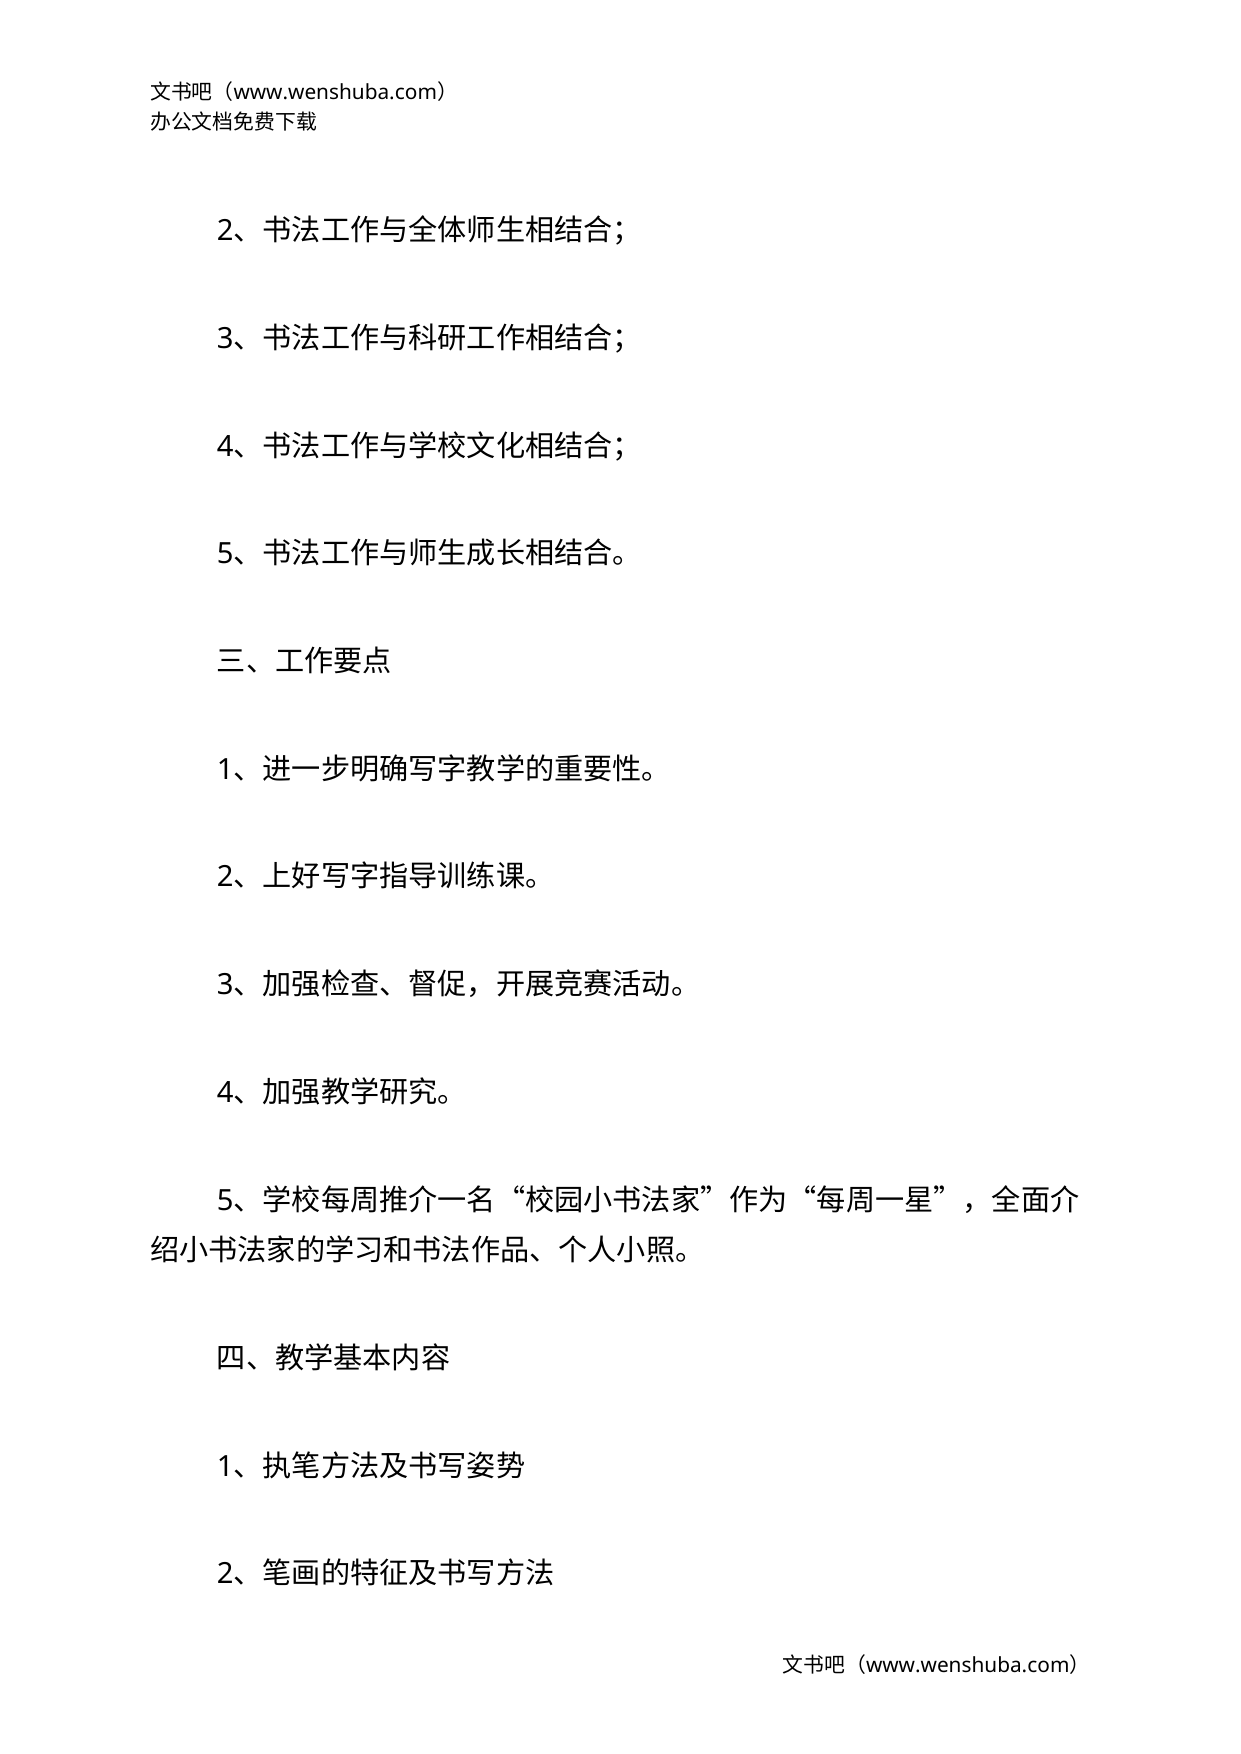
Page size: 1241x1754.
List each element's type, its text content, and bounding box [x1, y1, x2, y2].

text 3、书法工作与科研工作相结合； [150, 314, 1090, 357]
text 4、加强教学研究。 [150, 1068, 1090, 1111]
text 三、工作要点 [150, 638, 1090, 680]
text 3、加强检查、督促，开展竞赛活动。 [150, 961, 1090, 1003]
text 5、学校每周推介一名“校园小书法家”作为“每周一星”，全面介绍小书法家的学习和书法作品、个人小照。 [150, 1176, 1090, 1269]
text 2、书法工作与全体师生相结合； [150, 207, 1090, 249]
text 2、笔画的特征及书写方法 [150, 1550, 1090, 1592]
text 1、进一步明确写字教学的重要性。 [150, 745, 1090, 788]
text 2、上好写字指导训练课。 [150, 853, 1090, 895]
text 1、执笔方法及书写姿势 [150, 1442, 1090, 1484]
text 5、书法工作与师生成长相结合。 [150, 530, 1090, 572]
text 4、书法工作与学校文化相结合； [150, 422, 1090, 465]
text 四、教学基本内容 [150, 1334, 1090, 1377]
